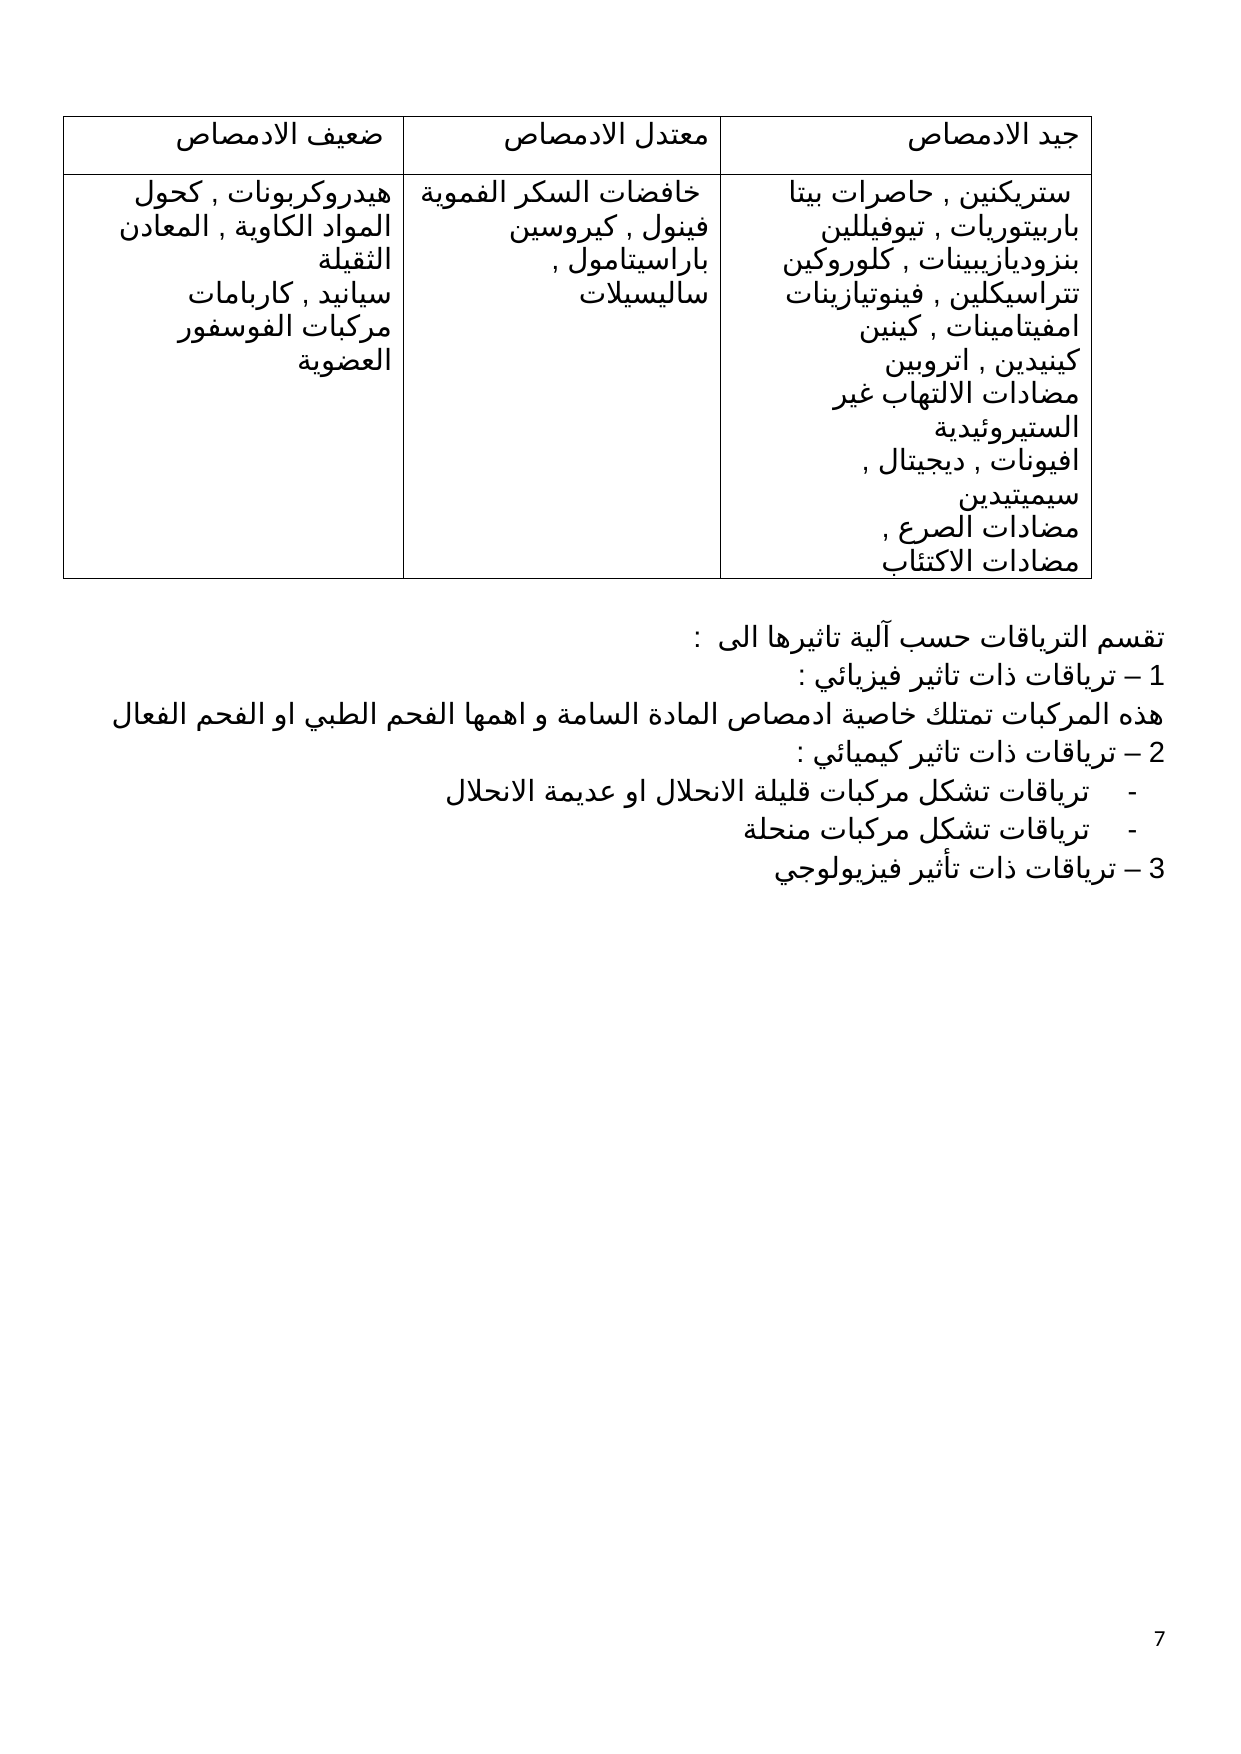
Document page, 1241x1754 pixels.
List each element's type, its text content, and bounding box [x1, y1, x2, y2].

table_cell خافضات السكر الفموية فينول , كيروسين باراسيتامول , ساليسيلات [404, 175, 720, 578]
text 1 – ترياقات ذات تاثير فيزيائي : [75, 658, 1165, 692]
table_header ضعيف الادمصاص [64, 117, 403, 174]
table_cell هيدروكربونات , كحول المواد الكاوية , المعادن الثقيلة سيانيد , كاربامات مركبات الفوسفور العضوية [64, 175, 403, 578]
table_header جيد الادمصاص [721, 117, 1091, 174]
table_cell ستريكنين , حاصرات بيتا باربيتوريات , تيوفيللين بنزوديازيبينات , كلوروكين تتراسيكلين , فينوتيازينات امفيتامينات , كينين كينيدين , اتروبين مضادات الالتهاب غير الستيروئيدية افيونات , ديجيتال , سيميتيدين مضادات الصرع , مضادات الاكتئاب [721, 175, 1091, 578]
text هذه المركبات تمتلك خاصية ادمصاص المادة السامة و اهمها الفحم الطبي او الفحم الفعال [75, 697, 1165, 730]
text تقسم الترياقات حسب آلية تاثيرها الى : [75, 619, 1165, 653]
list ترياقات تشكل مركبات قليلة الانحلال او عديمة الانحلال [75, 774, 1128, 807]
text 3 – ترياقات ذات تأثير فيزيولوجي [75, 851, 1165, 884]
list ترياقات تشكل مركبات منحلة [75, 812, 1128, 846]
text 2 – ترياقات ذات تاثير كيميائي : [75, 735, 1165, 769]
table_header معتدل الادمصاص [404, 117, 720, 174]
